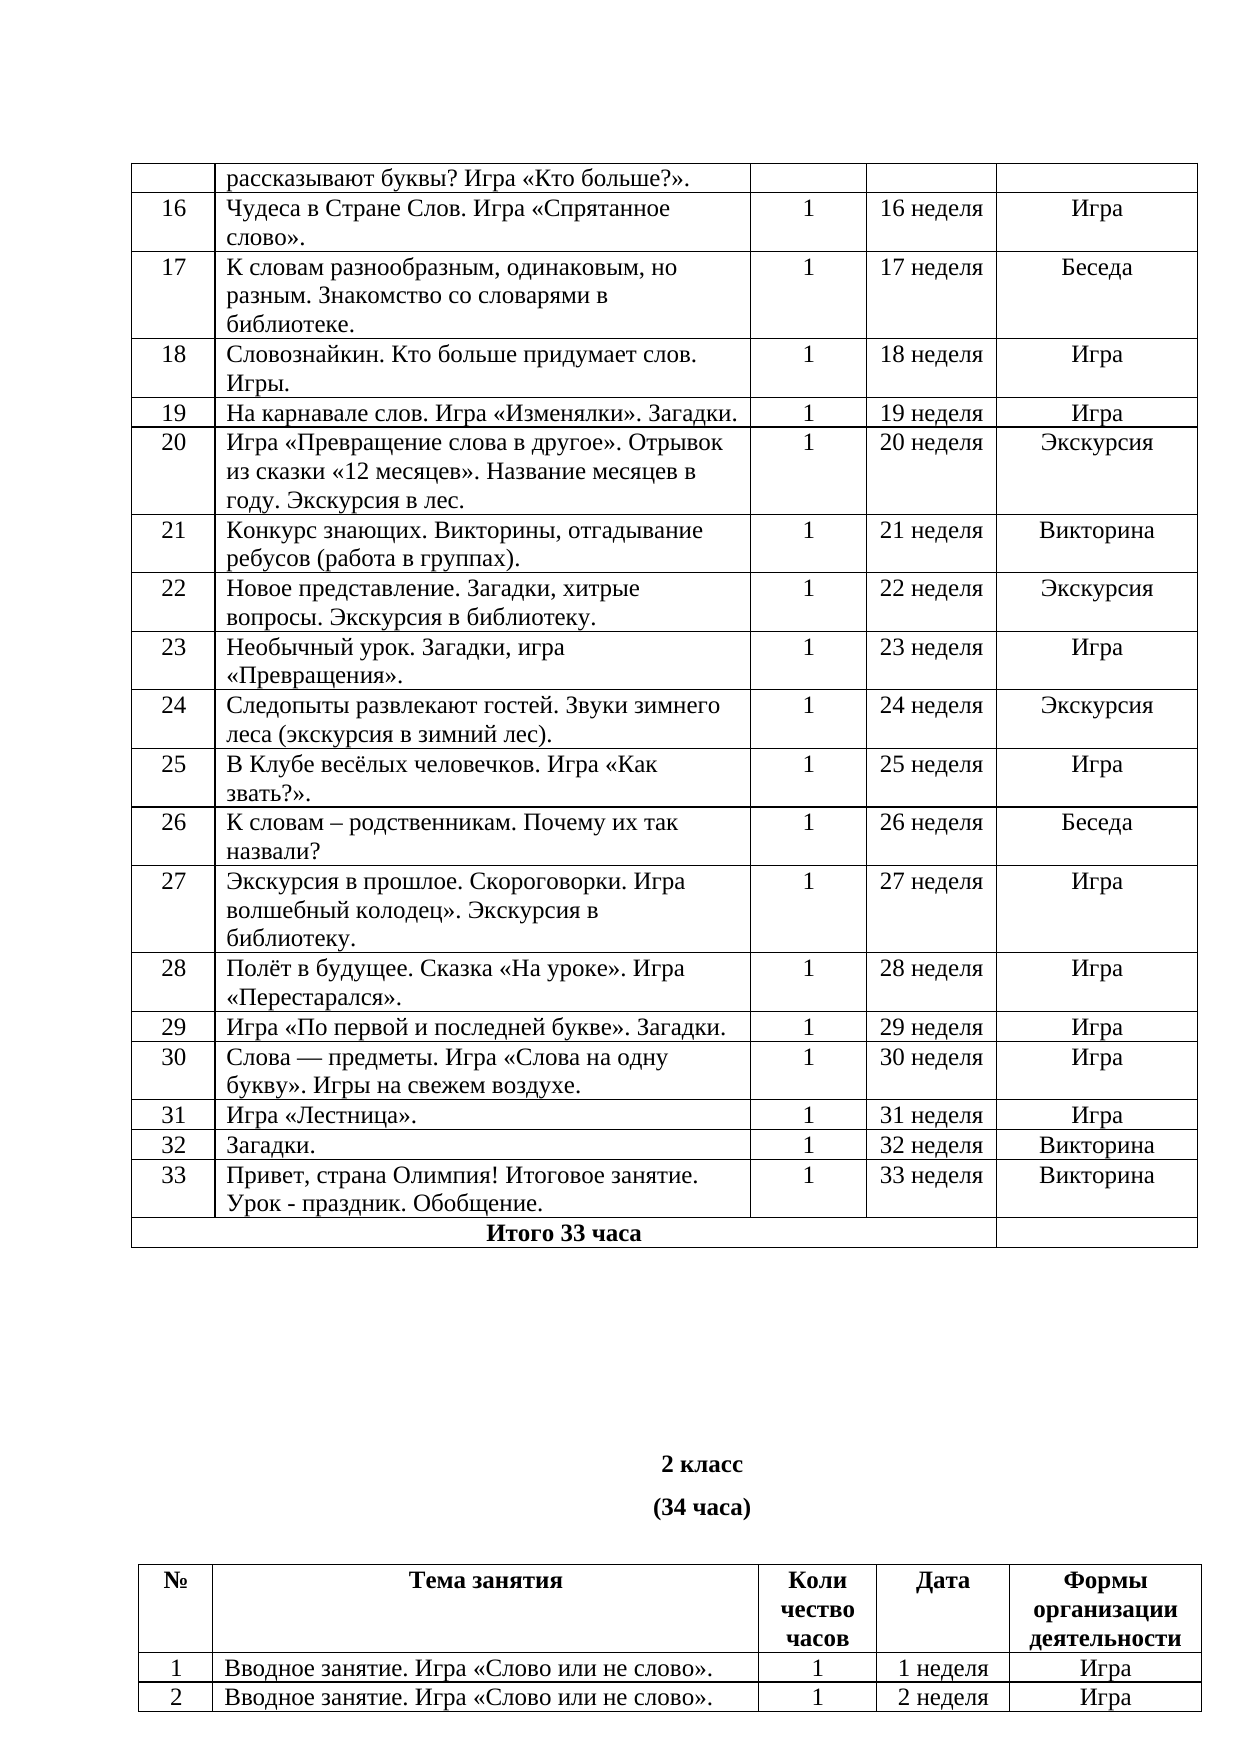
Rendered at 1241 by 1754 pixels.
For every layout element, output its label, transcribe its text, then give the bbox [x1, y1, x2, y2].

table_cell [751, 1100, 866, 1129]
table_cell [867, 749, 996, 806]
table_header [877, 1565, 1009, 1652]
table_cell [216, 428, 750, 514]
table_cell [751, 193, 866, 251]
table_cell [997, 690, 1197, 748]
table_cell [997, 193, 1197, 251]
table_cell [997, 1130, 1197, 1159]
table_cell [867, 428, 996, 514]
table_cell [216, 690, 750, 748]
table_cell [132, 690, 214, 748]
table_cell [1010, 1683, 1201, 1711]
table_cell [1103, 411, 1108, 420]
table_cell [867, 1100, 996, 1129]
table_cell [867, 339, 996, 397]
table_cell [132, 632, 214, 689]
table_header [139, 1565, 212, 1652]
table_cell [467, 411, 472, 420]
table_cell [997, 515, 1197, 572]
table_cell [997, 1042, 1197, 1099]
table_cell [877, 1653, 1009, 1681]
text 2 класс [158, 1449, 1171, 1478]
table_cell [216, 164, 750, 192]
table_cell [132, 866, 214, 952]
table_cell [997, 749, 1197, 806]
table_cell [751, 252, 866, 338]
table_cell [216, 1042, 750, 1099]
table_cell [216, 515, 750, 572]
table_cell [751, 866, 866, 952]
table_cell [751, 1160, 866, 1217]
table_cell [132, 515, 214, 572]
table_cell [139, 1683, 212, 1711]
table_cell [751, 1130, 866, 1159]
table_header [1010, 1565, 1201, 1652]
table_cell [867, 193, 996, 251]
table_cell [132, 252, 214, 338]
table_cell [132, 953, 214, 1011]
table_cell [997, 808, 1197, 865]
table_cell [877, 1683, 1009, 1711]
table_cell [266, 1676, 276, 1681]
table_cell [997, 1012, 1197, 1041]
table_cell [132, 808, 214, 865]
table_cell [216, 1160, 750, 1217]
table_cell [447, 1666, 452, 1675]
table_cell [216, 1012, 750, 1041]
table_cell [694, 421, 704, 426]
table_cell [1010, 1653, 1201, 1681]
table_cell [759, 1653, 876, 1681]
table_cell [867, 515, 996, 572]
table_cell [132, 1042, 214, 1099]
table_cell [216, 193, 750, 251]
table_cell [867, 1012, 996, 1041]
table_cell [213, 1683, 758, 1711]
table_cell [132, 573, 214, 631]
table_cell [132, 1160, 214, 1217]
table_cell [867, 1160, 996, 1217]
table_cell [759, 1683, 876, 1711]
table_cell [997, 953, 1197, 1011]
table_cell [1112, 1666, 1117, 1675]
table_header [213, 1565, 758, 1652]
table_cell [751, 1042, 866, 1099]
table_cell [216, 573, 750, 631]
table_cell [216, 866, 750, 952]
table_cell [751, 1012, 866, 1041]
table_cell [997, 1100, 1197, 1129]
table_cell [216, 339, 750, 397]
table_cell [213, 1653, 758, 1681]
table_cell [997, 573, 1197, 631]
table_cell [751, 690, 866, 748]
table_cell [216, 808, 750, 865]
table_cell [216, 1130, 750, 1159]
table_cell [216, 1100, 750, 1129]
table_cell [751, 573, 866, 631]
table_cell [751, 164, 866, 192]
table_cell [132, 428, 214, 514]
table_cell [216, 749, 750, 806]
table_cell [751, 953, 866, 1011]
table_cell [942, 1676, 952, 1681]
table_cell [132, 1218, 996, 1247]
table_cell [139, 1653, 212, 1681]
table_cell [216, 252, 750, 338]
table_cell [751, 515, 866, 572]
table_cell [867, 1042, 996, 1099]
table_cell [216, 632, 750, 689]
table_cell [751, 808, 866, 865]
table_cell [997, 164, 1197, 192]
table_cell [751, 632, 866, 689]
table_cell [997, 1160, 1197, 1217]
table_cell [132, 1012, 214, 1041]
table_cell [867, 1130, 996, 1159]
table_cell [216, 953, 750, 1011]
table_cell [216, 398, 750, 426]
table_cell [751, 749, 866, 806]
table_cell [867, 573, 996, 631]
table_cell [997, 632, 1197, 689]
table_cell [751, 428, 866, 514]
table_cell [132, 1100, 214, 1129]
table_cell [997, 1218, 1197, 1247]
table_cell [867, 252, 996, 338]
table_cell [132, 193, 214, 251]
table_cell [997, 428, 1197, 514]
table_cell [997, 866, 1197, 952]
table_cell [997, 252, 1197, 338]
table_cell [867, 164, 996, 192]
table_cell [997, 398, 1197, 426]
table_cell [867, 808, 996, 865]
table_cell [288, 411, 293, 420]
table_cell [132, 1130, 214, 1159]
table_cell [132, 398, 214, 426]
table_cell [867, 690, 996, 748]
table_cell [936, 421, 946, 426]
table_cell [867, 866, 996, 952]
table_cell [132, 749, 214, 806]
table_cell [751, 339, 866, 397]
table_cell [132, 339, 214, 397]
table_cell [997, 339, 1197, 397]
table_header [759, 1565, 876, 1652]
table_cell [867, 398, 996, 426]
text (34 часа) [158, 1492, 1171, 1521]
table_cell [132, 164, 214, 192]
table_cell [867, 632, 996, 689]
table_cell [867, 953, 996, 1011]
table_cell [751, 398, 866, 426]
